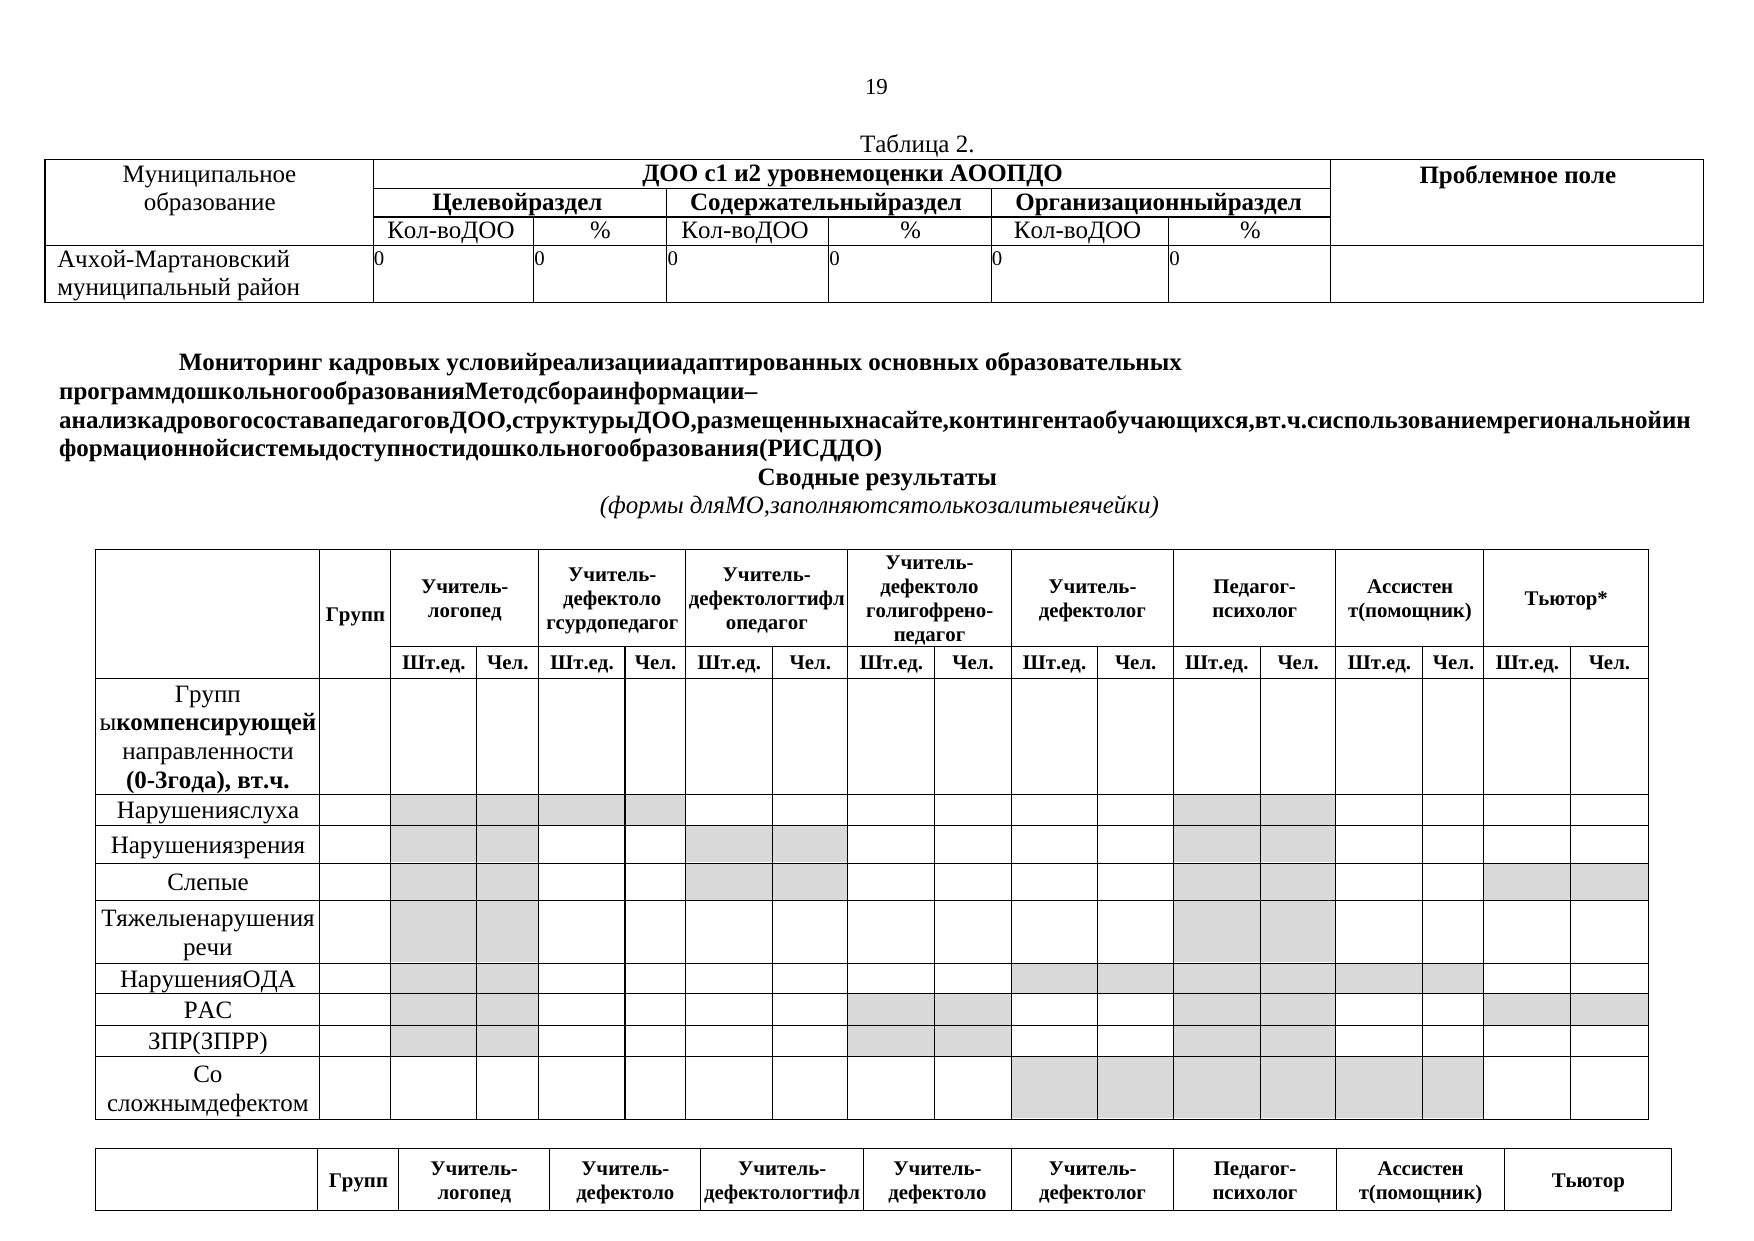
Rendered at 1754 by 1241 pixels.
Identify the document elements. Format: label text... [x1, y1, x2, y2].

table_header Учитель-дефектологсурдопедагог [539, 550, 685, 646]
table_cell Группыкомпенсирующейнаправленности (0-3года), вт.ч. [96, 679, 319, 794]
table_header Муниципальноеобразование [46, 160, 373, 245]
table_header [96, 1149, 317, 1210]
table_cell Чел. [773, 647, 847, 678]
table_cell 0 [534, 246, 666, 302]
table_cell [686, 1026, 772, 1056]
table_cell Нарушениязрения [96, 826, 319, 862]
table_cell [686, 901, 772, 962]
table_cell [477, 864, 538, 900]
table_cell [539, 679, 624, 794]
table_cell [686, 864, 772, 900]
table_cell [848, 679, 934, 794]
table_cell [391, 994, 476, 1025]
table_cell НарушенияОДА [96, 964, 319, 993]
table_cell [1261, 901, 1335, 962]
table_cell [1261, 1057, 1335, 1118]
table_cell [1336, 679, 1422, 794]
table_cell [773, 864, 847, 900]
table_cell [1012, 901, 1097, 962]
table_cell [1423, 994, 1483, 1025]
table_cell [477, 964, 538, 993]
table_cell [686, 1057, 772, 1118]
table_cell 0 [992, 246, 1168, 302]
table_cell [539, 826, 624, 862]
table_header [550, 1149, 700, 1210]
table_cell [686, 994, 772, 1025]
table_cell [391, 826, 476, 862]
table_cell [1571, 901, 1648, 962]
table_cell [539, 964, 624, 993]
table_header [96, 550, 319, 678]
table_cell [1484, 795, 1570, 825]
table_cell [1174, 994, 1260, 1025]
table_cell [1098, 864, 1173, 900]
table_cell Чел. [1261, 647, 1335, 678]
table_cell [935, 901, 1011, 962]
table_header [864, 1149, 1011, 1210]
table_cell [1261, 864, 1335, 900]
table_cell [1336, 994, 1422, 1025]
table_cell Шт.ед. [539, 647, 624, 678]
table_cell [539, 1026, 624, 1056]
table_cell [1012, 1057, 1097, 1118]
table_cell [477, 1057, 538, 1118]
table_cell [1098, 679, 1173, 794]
table_cell [1012, 864, 1097, 900]
table_cell Слепые [96, 864, 319, 900]
table_cell [1012, 826, 1097, 862]
table_cell [477, 826, 538, 862]
table_cell % [534, 218, 666, 245]
table_cell [320, 901, 390, 962]
table_cell [773, 679, 847, 794]
table_cell Содержательныйраздел [667, 189, 991, 216]
table_cell [935, 826, 1011, 862]
table_cell [1336, 795, 1422, 825]
table_header ДОО с1 и2 уровнемоценки АООПДО [374, 160, 1330, 187]
table_cell [935, 994, 1011, 1025]
table_cell [1336, 901, 1422, 962]
table_cell [935, 964, 1011, 993]
table_cell [848, 964, 934, 993]
table_cell [1174, 679, 1260, 794]
table_cell [1098, 795, 1173, 825]
table_cell [1174, 901, 1260, 962]
table_header Ассистент(помощник) [1337, 1149, 1504, 1210]
table_cell [848, 1026, 934, 1056]
table_cell [1484, 901, 1570, 962]
table_cell [773, 795, 847, 825]
table_cell [773, 826, 847, 862]
table_header Ассистент(помощник) [1336, 550, 1483, 646]
table_cell [686, 795, 772, 825]
table_cell [1174, 826, 1260, 862]
table_header Тьютор* [1484, 550, 1648, 646]
table_cell [1484, 679, 1570, 794]
table_cell [1261, 1026, 1335, 1056]
table_cell [1423, 864, 1483, 900]
table_header Учитель-логопед [391, 550, 538, 646]
table_cell Шт.ед. [391, 647, 476, 678]
table_cell [1098, 964, 1173, 993]
table_cell [626, 864, 685, 900]
table_cell [1571, 994, 1648, 1025]
table_cell [477, 679, 538, 794]
table_cell [320, 795, 390, 825]
table_cell % [1169, 218, 1330, 245]
table_cell [848, 994, 934, 1025]
table_cell [1423, 826, 1483, 862]
table_cell [1012, 994, 1097, 1025]
table_header Групп [320, 550, 390, 678]
table_cell [1174, 795, 1260, 825]
table_cell [1423, 901, 1483, 962]
table_cell [1261, 964, 1335, 993]
table_header Учитель-дефектологолигофрено- педагог [848, 550, 1011, 646]
table_cell [477, 1026, 538, 1056]
list Мониторинг кадровых условийреализацииадаптированных основных образовательных программдошкольногообразованияМетодсбораинформации–анализкадровогосоставапедагоговДОО,структурыДОО,размещенныхнасайте,контингентаобучающихся,вт.ч.сиспользованиемрегиональнойинформационнойсистемыдоступностидошкольногообразования(РИСДДО) [59, 347, 1694, 462]
table_cell [1098, 826, 1173, 862]
table_cell [626, 1026, 685, 1056]
table_cell [1484, 826, 1570, 862]
table_cell [539, 901, 624, 962]
text Таблица 2. [118, 129, 1716, 158]
table_cell Нарушенияслуха [96, 795, 319, 825]
table_cell [1484, 864, 1570, 900]
table_cell [773, 1026, 847, 1056]
table_cell [773, 1057, 847, 1118]
table_header Проблемное поле [1331, 160, 1703, 245]
table_cell [1423, 679, 1483, 794]
table_header Педагог-психолог [1174, 1149, 1336, 1210]
table_cell [935, 795, 1011, 825]
table_cell [1331, 246, 1703, 302]
table_cell [1484, 1026, 1570, 1056]
table_cell [477, 901, 538, 962]
table_cell Целевойраздел [374, 189, 666, 216]
table_cell [1261, 795, 1335, 825]
table_cell [1261, 826, 1335, 862]
table_cell [1098, 994, 1173, 1025]
table_cell [1336, 826, 1422, 862]
table_cell [539, 994, 624, 1025]
table_cell Чел. [1571, 647, 1648, 678]
table_cell [1423, 795, 1483, 825]
table_cell Со сложнымдефектом [96, 1057, 319, 1118]
table_cell [539, 795, 624, 825]
table_cell [1012, 679, 1097, 794]
table_cell [1174, 1026, 1260, 1056]
table_header Педагог-психолог [1174, 550, 1335, 646]
table_cell 0 [829, 246, 991, 302]
table_cell Чел. [1098, 647, 1173, 678]
table_cell Ачхой-Мартановский муниципальный район [46, 246, 373, 302]
text (формы дляМО,заполняютсятолькозалитыеячейки) [59, 491, 1702, 519]
table_cell [686, 679, 772, 794]
table_cell Чел. [626, 647, 685, 678]
table_cell [391, 679, 476, 794]
table_cell [626, 795, 685, 825]
table_cell [1571, 1057, 1648, 1118]
table_cell [391, 795, 476, 825]
table_cell Шт.ед. [848, 647, 934, 678]
table_cell [320, 994, 390, 1025]
table_cell [477, 795, 538, 825]
table_cell [320, 826, 390, 862]
table_cell [1174, 964, 1260, 993]
table_cell [1336, 864, 1422, 900]
table_cell [1012, 1026, 1097, 1056]
table_cell [1261, 679, 1335, 794]
table_cell [773, 964, 847, 993]
table_header Учитель-дефектолог [1012, 550, 1173, 646]
table_cell [626, 994, 685, 1025]
table_cell [1571, 795, 1648, 825]
table_cell [1571, 826, 1648, 862]
table_cell Шт.ед. [1336, 647, 1422, 678]
table_cell [1423, 964, 1483, 993]
table_cell [391, 1026, 476, 1056]
table_cell [391, 864, 476, 900]
table_cell 0 [667, 246, 828, 302]
table_cell [1571, 1026, 1648, 1056]
table_cell [686, 826, 772, 862]
table_header Учитель-дефектологтифлопедагог [686, 550, 847, 646]
table_cell [848, 826, 934, 862]
table_cell Шт.ед. [1012, 647, 1097, 678]
table_cell [773, 994, 847, 1025]
table_cell [1571, 964, 1648, 993]
table_cell [391, 964, 476, 993]
table_cell Кол-воДОО [667, 218, 828, 245]
table_cell [539, 864, 624, 900]
table_cell Организационныйраздел [992, 189, 1330, 216]
table_cell [773, 901, 847, 962]
table_cell [1012, 964, 1097, 993]
table_cell Тяжелыенарушенияречи [96, 901, 319, 962]
table_cell [848, 1057, 934, 1118]
table_cell [626, 679, 685, 794]
table_cell 0 [1169, 246, 1330, 302]
table_cell РАС [96, 994, 319, 1025]
table_cell [1098, 1057, 1173, 1118]
table_cell [1098, 1026, 1173, 1056]
table_cell [848, 795, 934, 825]
table_cell [391, 1057, 476, 1118]
table_cell [626, 1057, 685, 1118]
table_header Учитель-логопед [399, 1149, 549, 1210]
table_cell [477, 994, 538, 1025]
table_cell [1423, 1057, 1483, 1118]
table_cell [1261, 994, 1335, 1025]
table_cell Чел. [477, 647, 538, 678]
table_cell [848, 901, 934, 962]
table_cell [626, 826, 685, 862]
table_cell [320, 1057, 390, 1118]
table_header Тьютор [1505, 1149, 1671, 1210]
table_cell [320, 864, 390, 900]
table_cell [1571, 679, 1648, 794]
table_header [701, 1149, 863, 1210]
table_header Групп [318, 1149, 398, 1210]
table_cell [1336, 964, 1422, 993]
table_cell [935, 1057, 1011, 1118]
table_cell Кол-воДОО [992, 218, 1168, 245]
table_cell [1484, 964, 1570, 993]
table_cell [1174, 864, 1260, 900]
text Сводные результаты [59, 462, 1695, 491]
table_cell [1336, 1057, 1422, 1118]
table_cell [1012, 795, 1097, 825]
table_cell Шт.ед. [1174, 647, 1260, 678]
table_cell [935, 679, 1011, 794]
table_cell Шт.ед. [686, 647, 772, 678]
table_cell [320, 964, 390, 993]
table_cell [1174, 1057, 1260, 1118]
table_cell [626, 964, 685, 993]
table_cell [1484, 994, 1570, 1025]
table_cell [935, 864, 1011, 900]
table_cell Шт.ед. [1484, 647, 1570, 678]
table_cell [1571, 864, 1648, 900]
table_cell ЗПР(ЗПРР) [96, 1026, 319, 1056]
table_header Учитель-дефектолог [1012, 1149, 1173, 1210]
table_cell [1484, 1057, 1570, 1118]
table_cell [686, 964, 772, 993]
table_cell % [829, 218, 991, 245]
table_cell 0 [374, 246, 533, 302]
table_cell [626, 901, 685, 962]
table_cell [1098, 901, 1173, 962]
table_cell Чел. [1423, 647, 1483, 678]
table_cell Кол-воДОО [374, 218, 533, 245]
table_cell [1336, 1026, 1422, 1056]
table_cell [391, 901, 476, 962]
table_cell [320, 679, 390, 794]
table_cell [320, 1026, 390, 1056]
table_cell [848, 864, 934, 900]
table_cell [539, 1057, 624, 1118]
table_cell [1423, 1026, 1483, 1056]
table_cell Чел. [935, 647, 1011, 678]
table_cell [935, 1026, 1011, 1056]
